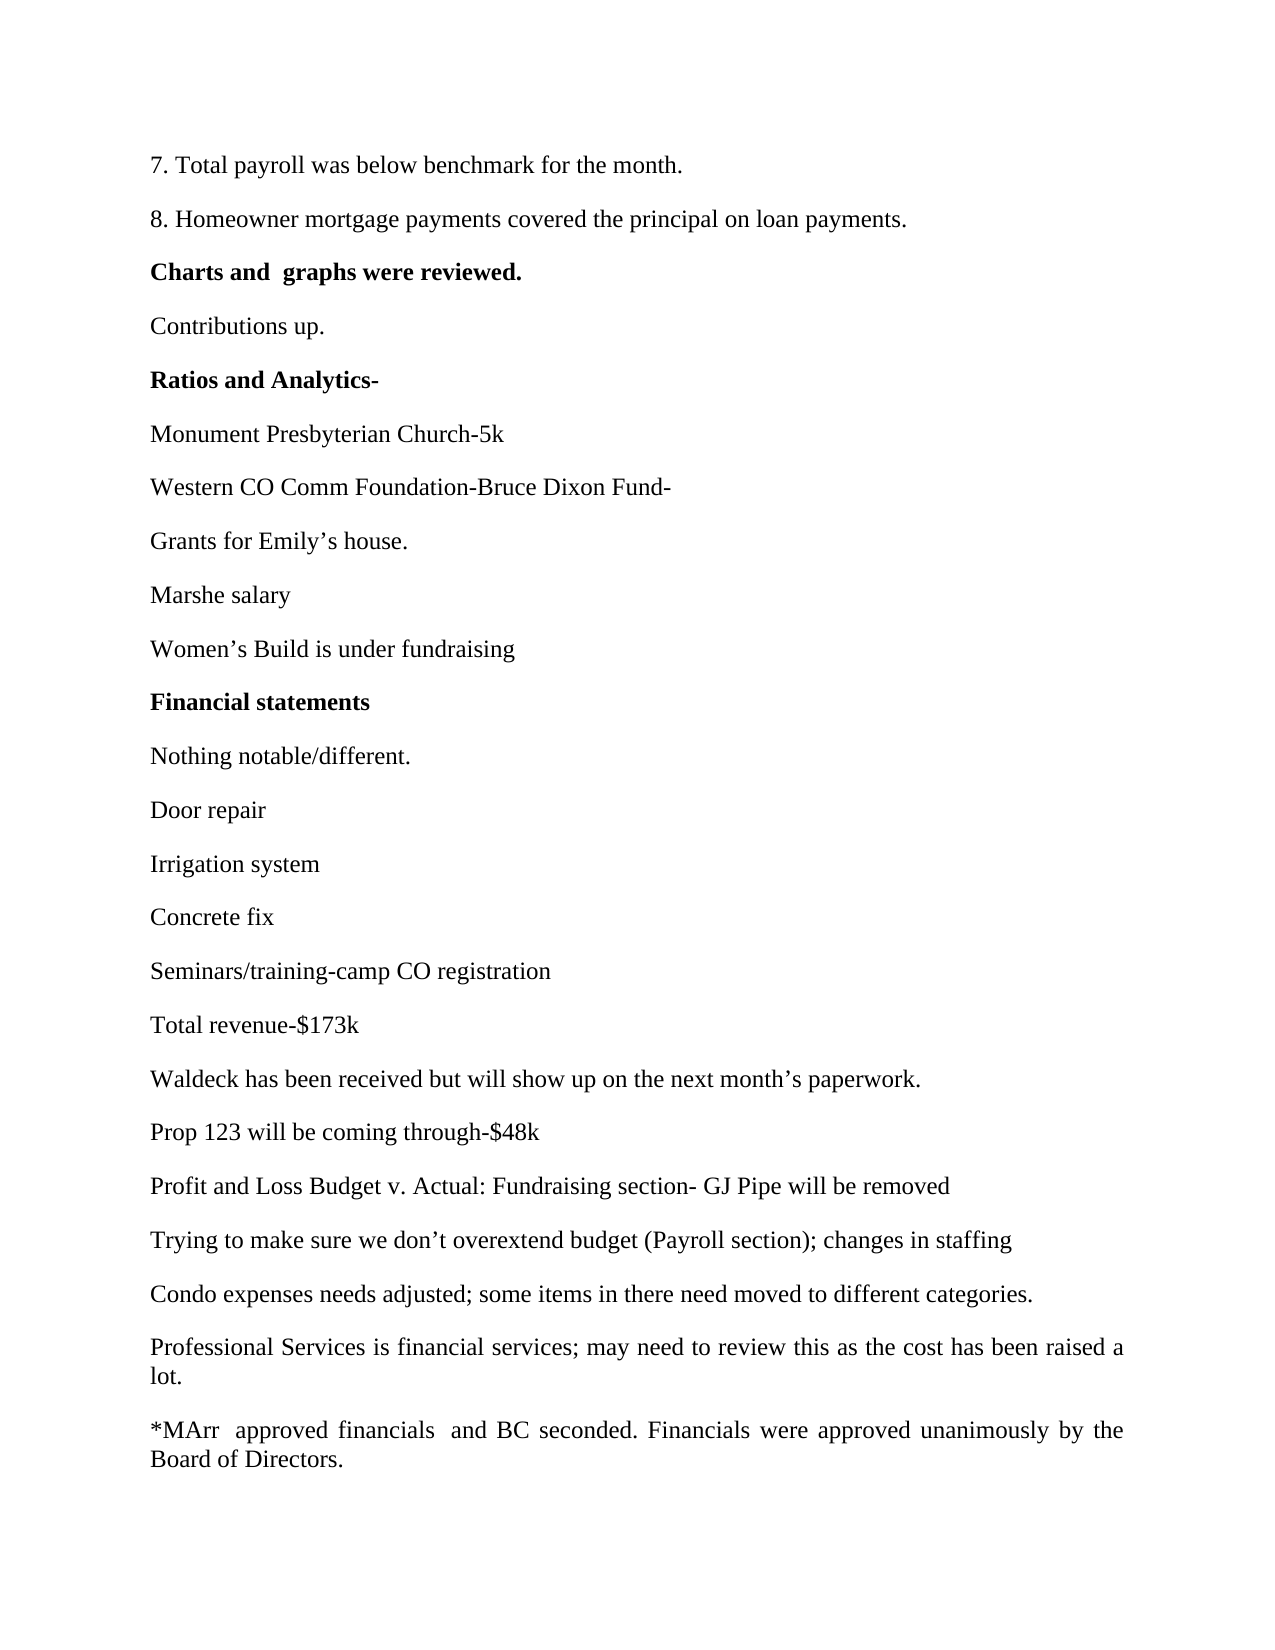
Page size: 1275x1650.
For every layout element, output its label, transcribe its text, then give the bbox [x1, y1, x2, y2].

text Nothing notable/different. [150, 741, 1125, 770]
text Monument Presbyterian Church-5k [150, 419, 1125, 447]
text Western CO Comm Foundation-Bruce Dixon Fund- [150, 472, 1125, 501]
text Marshe salary [150, 580, 1125, 609]
text Financial statements [150, 687, 1125, 716]
text Trying to make sure we don’t overextend budget (Payroll section); changes in staffing [150, 1225, 1125, 1254]
text Ratios and Analytics- [150, 365, 1125, 394]
text Women’s Build is under fundraising [150, 634, 1125, 662]
text Professional Services is financial services; may need to review this as the cost has been raised a lot. [150, 1332, 1125, 1390]
text 7. Total payroll was below benchmark for the month. [150, 150, 1125, 179]
text Seminars/training-camp CO registration [150, 956, 1125, 985]
text Irrigation system [150, 849, 1125, 877]
text Concrete fix [150, 902, 1125, 931]
text Total revenue-$173k [150, 1010, 1125, 1039]
text *MArr approved financials and BC seconded. Financials were approved unanimously by the Board of Directors. [150, 1415, 1125, 1472]
text Contributions up. [150, 311, 1125, 340]
text Grants for Emily’s house. [150, 526, 1125, 555]
text Waldeck has been received but will show up on the next month’s paperwork. [150, 1064, 1125, 1092]
text Charts and graphs were reviewed. [150, 257, 1125, 286]
text Profit and Loss Budget v. Actual: Fundraising section- GJ Pipe will be removed [150, 1171, 1125, 1200]
text Condo expenses needs adjusted; some items in there need moved to different categories. [150, 1279, 1125, 1307]
text Door repair [150, 795, 1125, 824]
text Prop 123 will be coming through-$48k [150, 1117, 1125, 1146]
text 8. Homeowner mortgage payments covered the principal on loan payments. [150, 204, 1125, 232]
